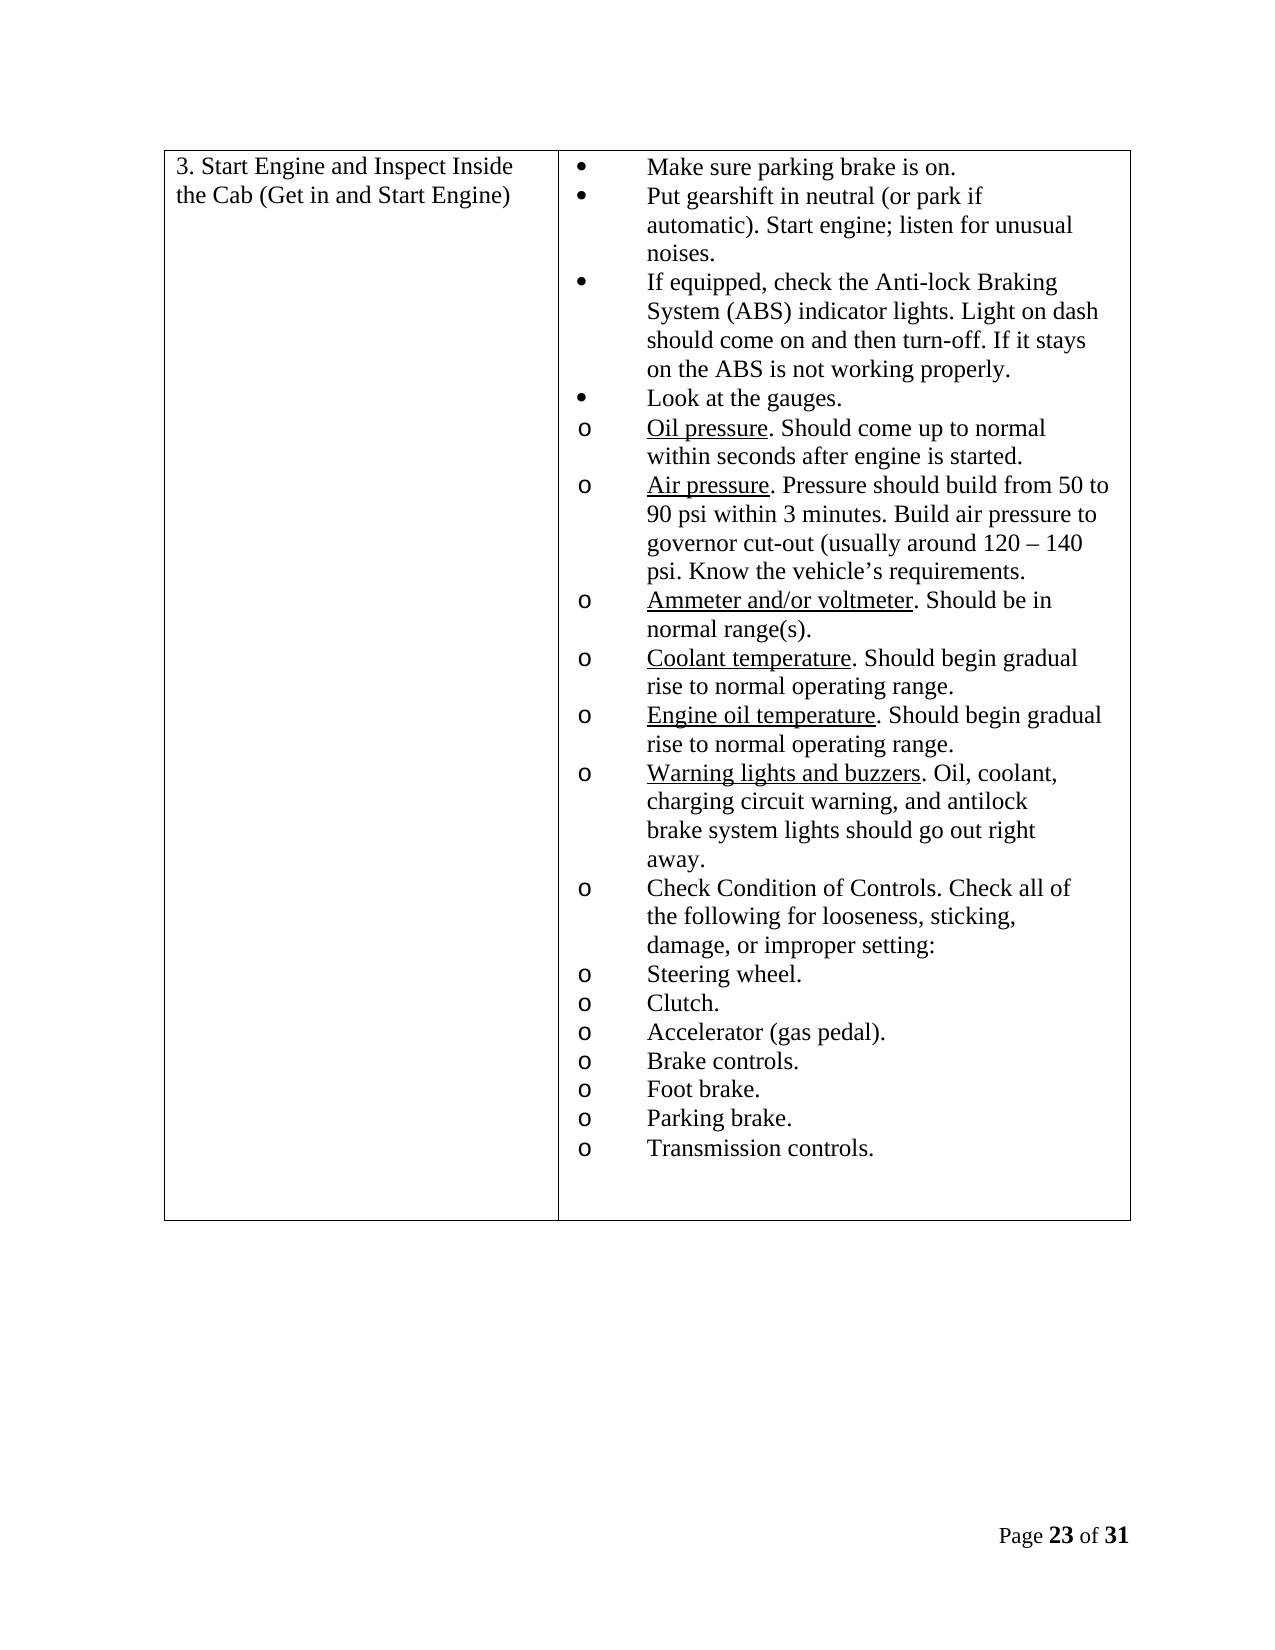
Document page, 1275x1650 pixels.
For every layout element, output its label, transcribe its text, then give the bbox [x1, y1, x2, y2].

table_cell Make sure parking brake is on. Put gearshift in neutral (or park if automatic). Start engine; listen for unusual noises. If equipped, check the Anti-lock Braking System (ABS) indicator lights. Light on dash should come on and then turn-off. If it stays on the ABS is not working properly. Look at the gauges. Oil pressure. Should come up to normal within seconds after engine is started. Air pressure. Pressure should build from 50 to 90 psi within 3 minutes. Build air pressure to governor cut-out (usually around 120 – 140 psi. Know the vehicle’s requirements. Ammeter and/or voltmeter. Should be in normal range(s). Coolant temperature. Should begin gradual rise to normal operating range. Engine oil temperature. Should begin gradual rise to normal operating range. Warning lights and buzzers. Oil, coolant, charging circuit warning, and antilock brake system lights should go out right away. Check Condition of Controls. Check all of the following for looseness, sticking, damage, or improper setting: Steering wheel. Clutch. Accelerator (gas pedal). Brake controls. Foot brake. Parking brake. Transmission controls. [559, 151, 1130, 1220]
table_cell 3. Start Engine and Inspect Inside the Cab (Get in and Start Engine) [165, 151, 558, 1220]
